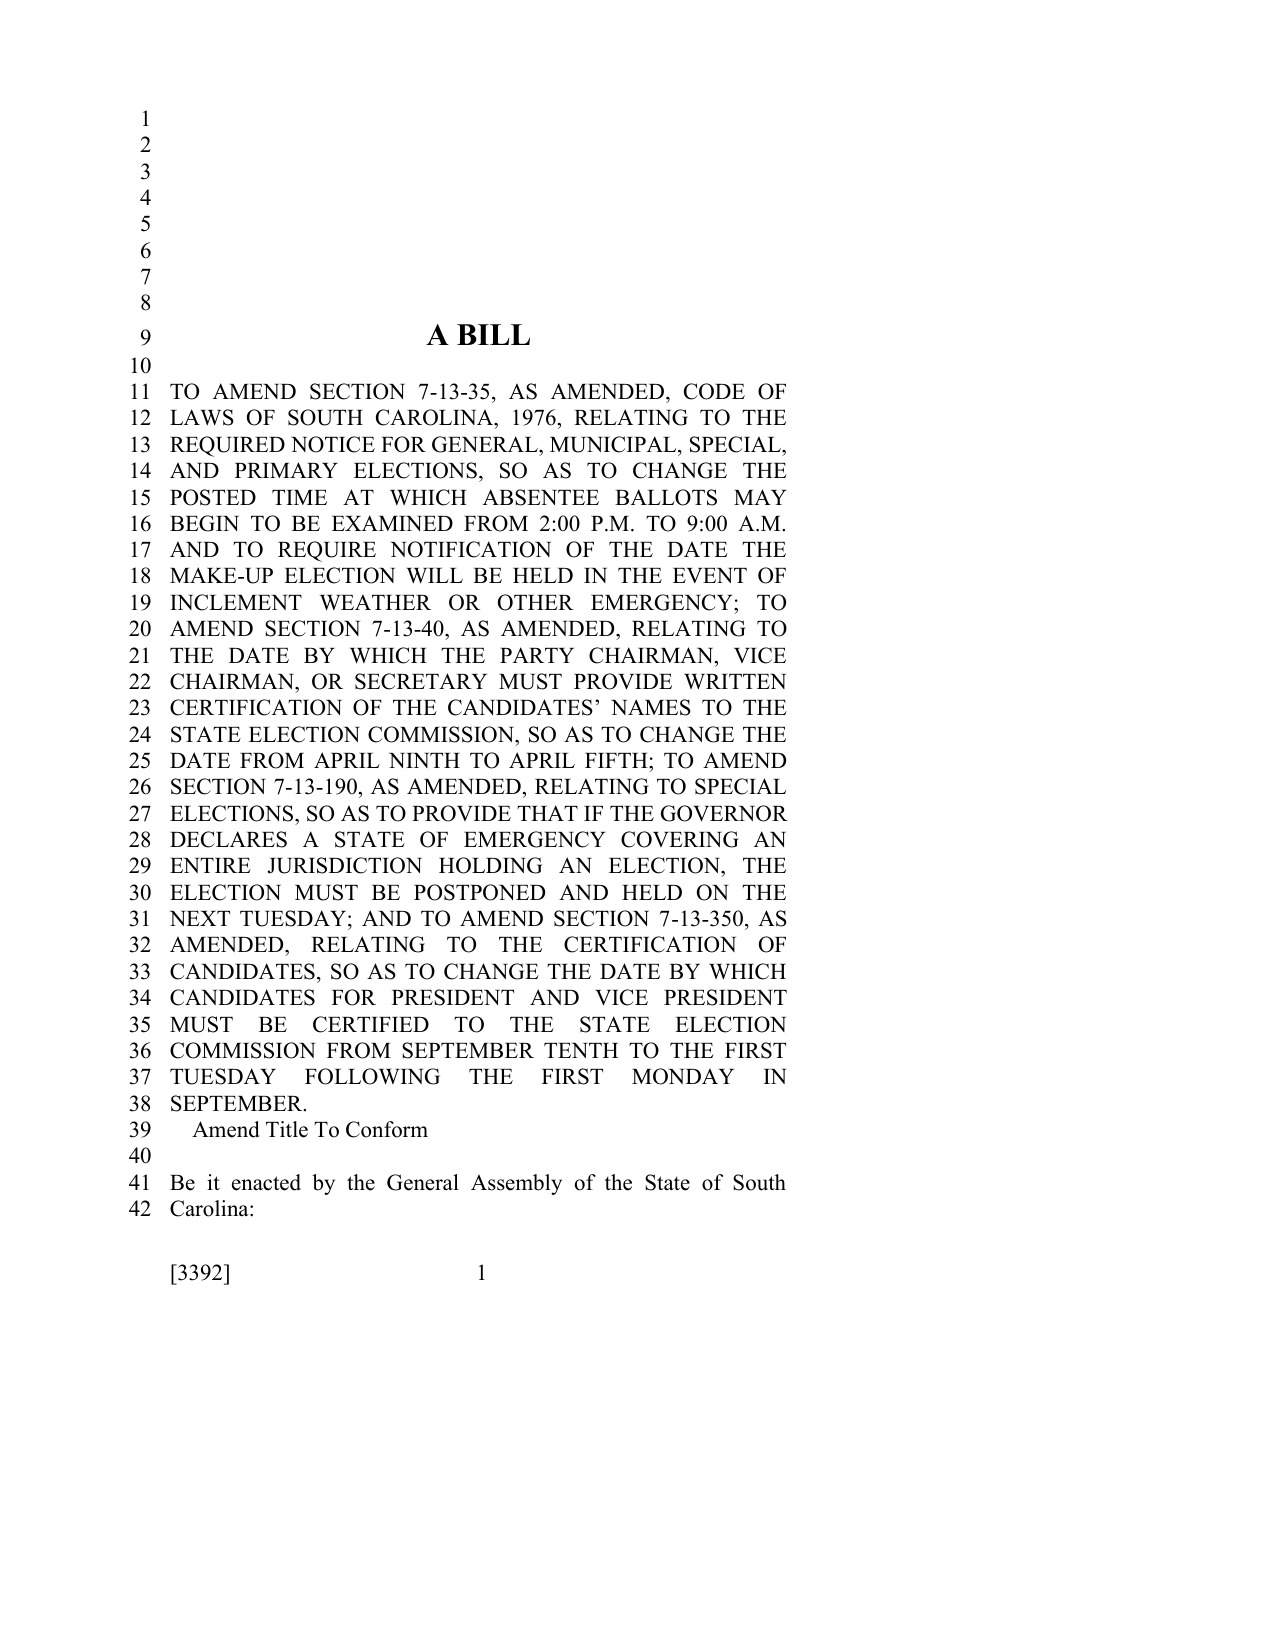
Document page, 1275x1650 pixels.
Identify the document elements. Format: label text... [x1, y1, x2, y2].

text TO AMEND SECTION 7-13-35, AS AMENDED, CODE OF LAWS OF SOUTH CAROLINA, 1976, RELATING TO THE REQUIRED NOTICE FOR GENERAL, MUNICIPAL, SPECIAL, AND PRIMARY ELECTIONS, SO AS TO CHANGE THE POSTED TIME AT WHICH ABSENTEE BALLOTS MAY BEGIN TO BE EXAMINED FROM 2:00 P.M. TO 9:00 A.M. AND TO REQUIRE NOTIFICATION OF THE DATE THE MAKE-UP ELECTION WILL BE HELD IN THE EVENT OF INCLEMENT WEATHER OR OTHER EMERGENCY; TO AMEND SECTION 7-13-40, AS AMENDED, RELATING TO THE DATE BY WHICH THE PARTY CHAIRMAN, VICE CHAIRMAN, OR SECRETARY MUST PROVIDE WRITTEN CERTIFICATION OF THE CANDIDATES’ NAMES TO THE STATE ELECTION COMMISSION, SO AS TO CHANGE THE DATE FROM APRIL NINTH TO APRIL FIFTH; TO AMEND SECTION 7-13-190, AS AMENDED, RELATING TO SPECIAL ELECTIONS, SO AS TO PROVIDE THAT IF THE GOVERNOR DECLARES A STATE OF EMERGENCY COVERING AN ENTIRE JURISDICTION HOLDING AN ELECTION, THE ELECTION MUST BE POSTPONED AND HELD ON THE NEXT TUESDAY; AND TO AMEND SECTION 7-13-350, AS AMENDED, RELATING TO THE CERTIFICATION OF CANDIDATES, SO AS TO CHANGE THE DATE BY WHICH CANDIDATES FOR PRESIDENT AND VICE PRESIDENT MUST BE CERTIFIED TO THE STATE ELECTION COMMISSION FROM SEPTEMBER TENTH TO THE FIRST TUESDAY FOLLOWING THE FIRST MONDAY IN SEPTEMBER. [169, 378, 787, 1116]
text A BILL [169, 316, 787, 352]
text Be it enacted by the General Assembly of the State of South Carolina: [169, 1169, 787, 1221]
text Amend Title To Conform [169, 1116, 787, 1142]
